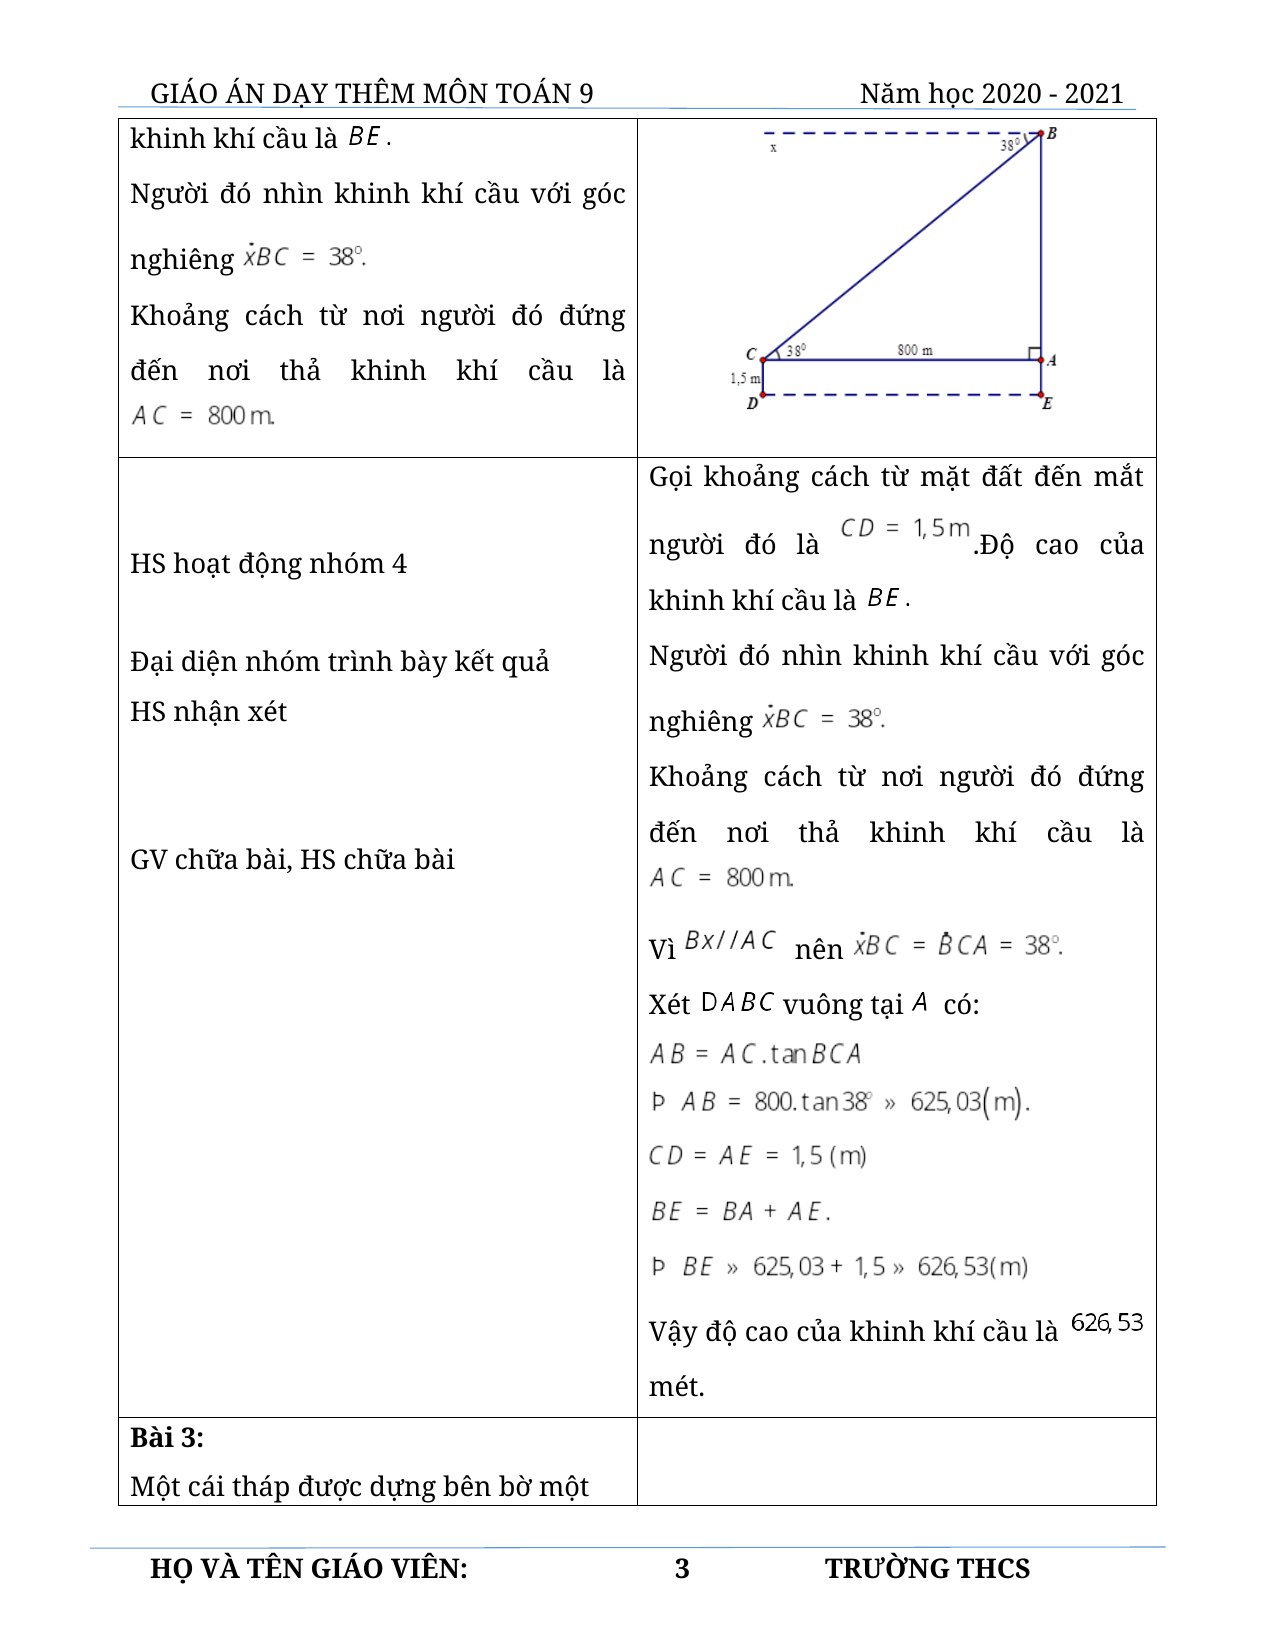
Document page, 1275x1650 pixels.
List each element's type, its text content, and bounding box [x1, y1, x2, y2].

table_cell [119, 1418, 637, 1504]
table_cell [119, 119, 637, 457]
picture [721, 119, 1073, 415]
table_cell Gọi khoảng cách từ mặt đất đến mắt người đó là .Độ cao của khinh khí cầu là Người đó nhìn khinh khí cầu với góc nghiêng Khoảng cách từ nơi người đó đứng đến nơi thả khinh khí cầu là Vì nên Xét vuông tại có: Vậy độ cao của khinh khí cầu là mét. [638, 458, 1156, 1417]
table_cell HS hoạt động nhóm 4 Đại diện nhóm trình bày kết quả HS nhận xét GV chữa bài, HS chữa bài [119, 458, 637, 1417]
table_cell [638, 1418, 1156, 1504]
table_cell [638, 119, 1156, 457]
